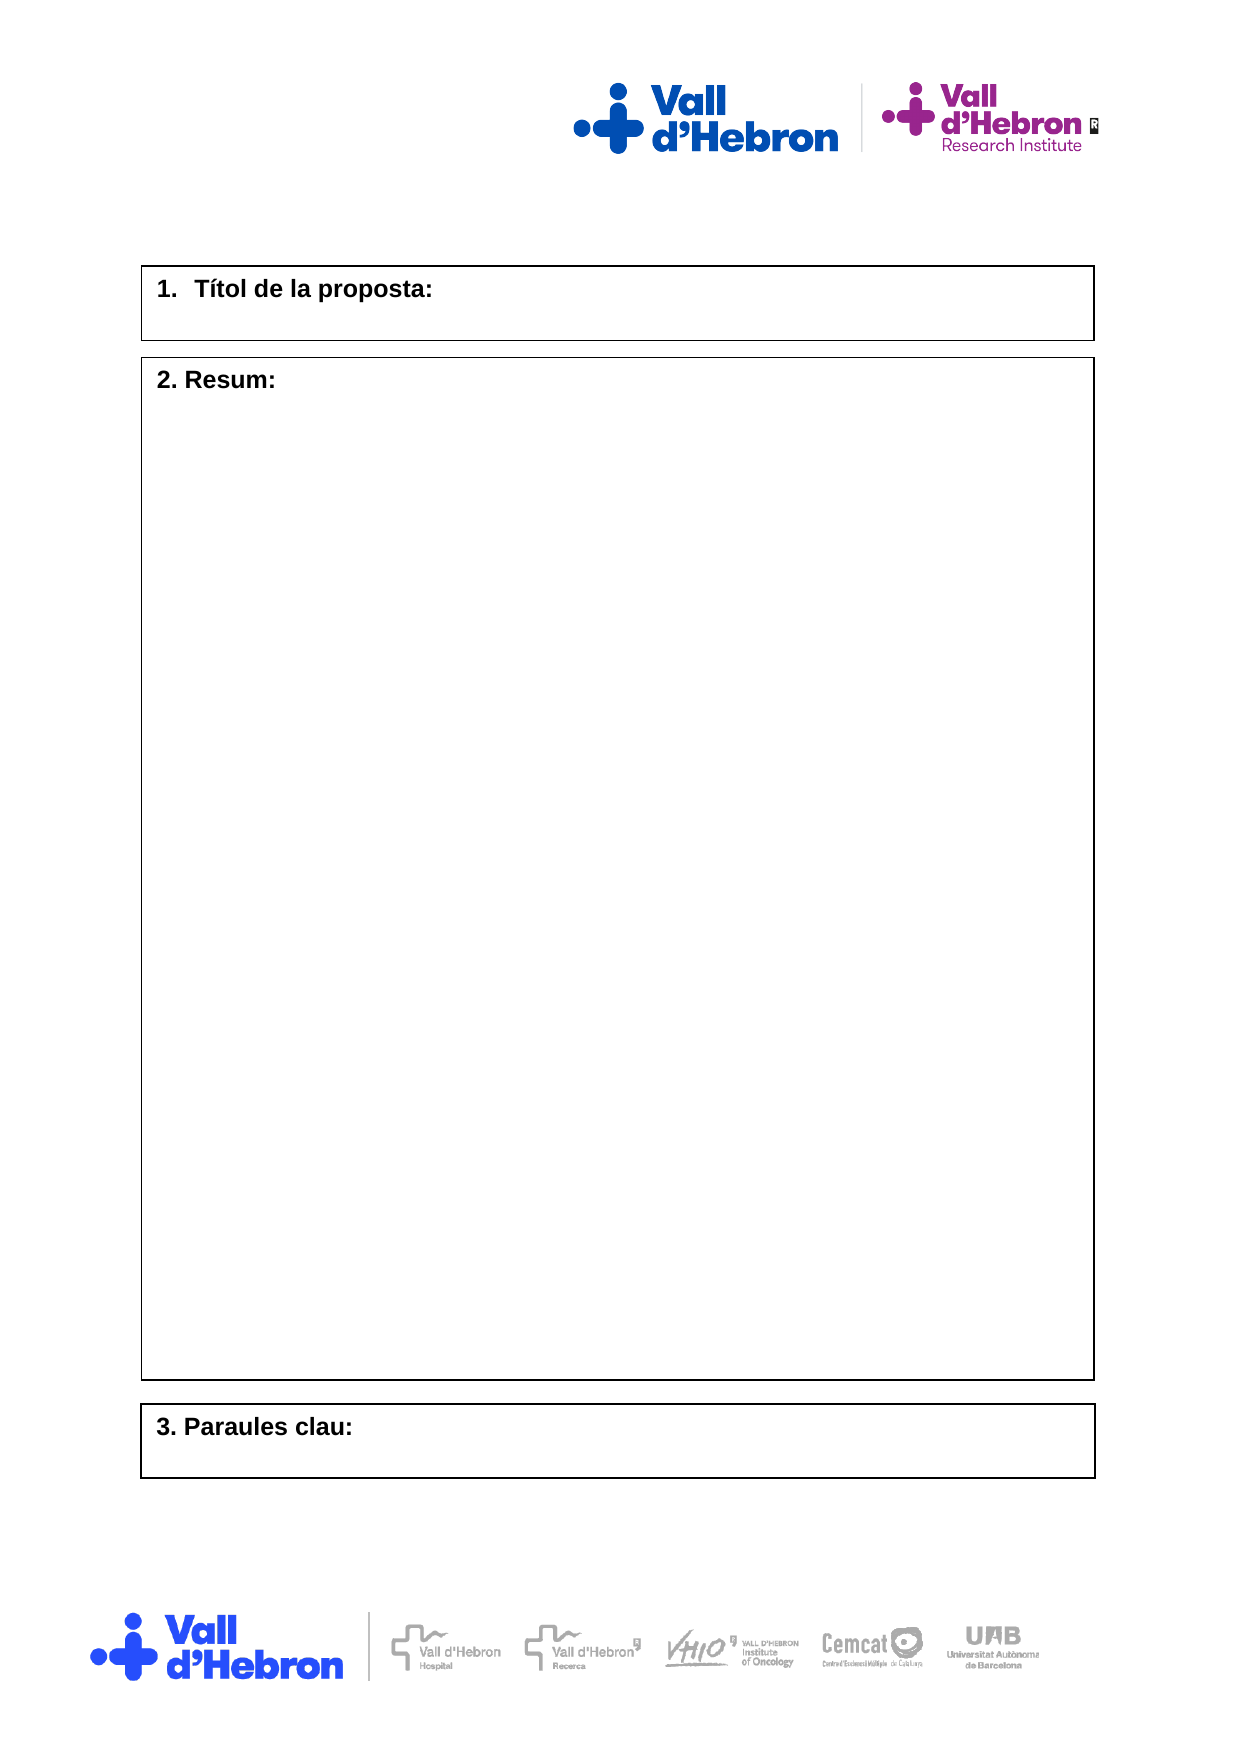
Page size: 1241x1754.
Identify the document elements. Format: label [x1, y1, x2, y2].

picture [573, 82, 1099, 154]
picture [82, 1612, 1039, 1681]
